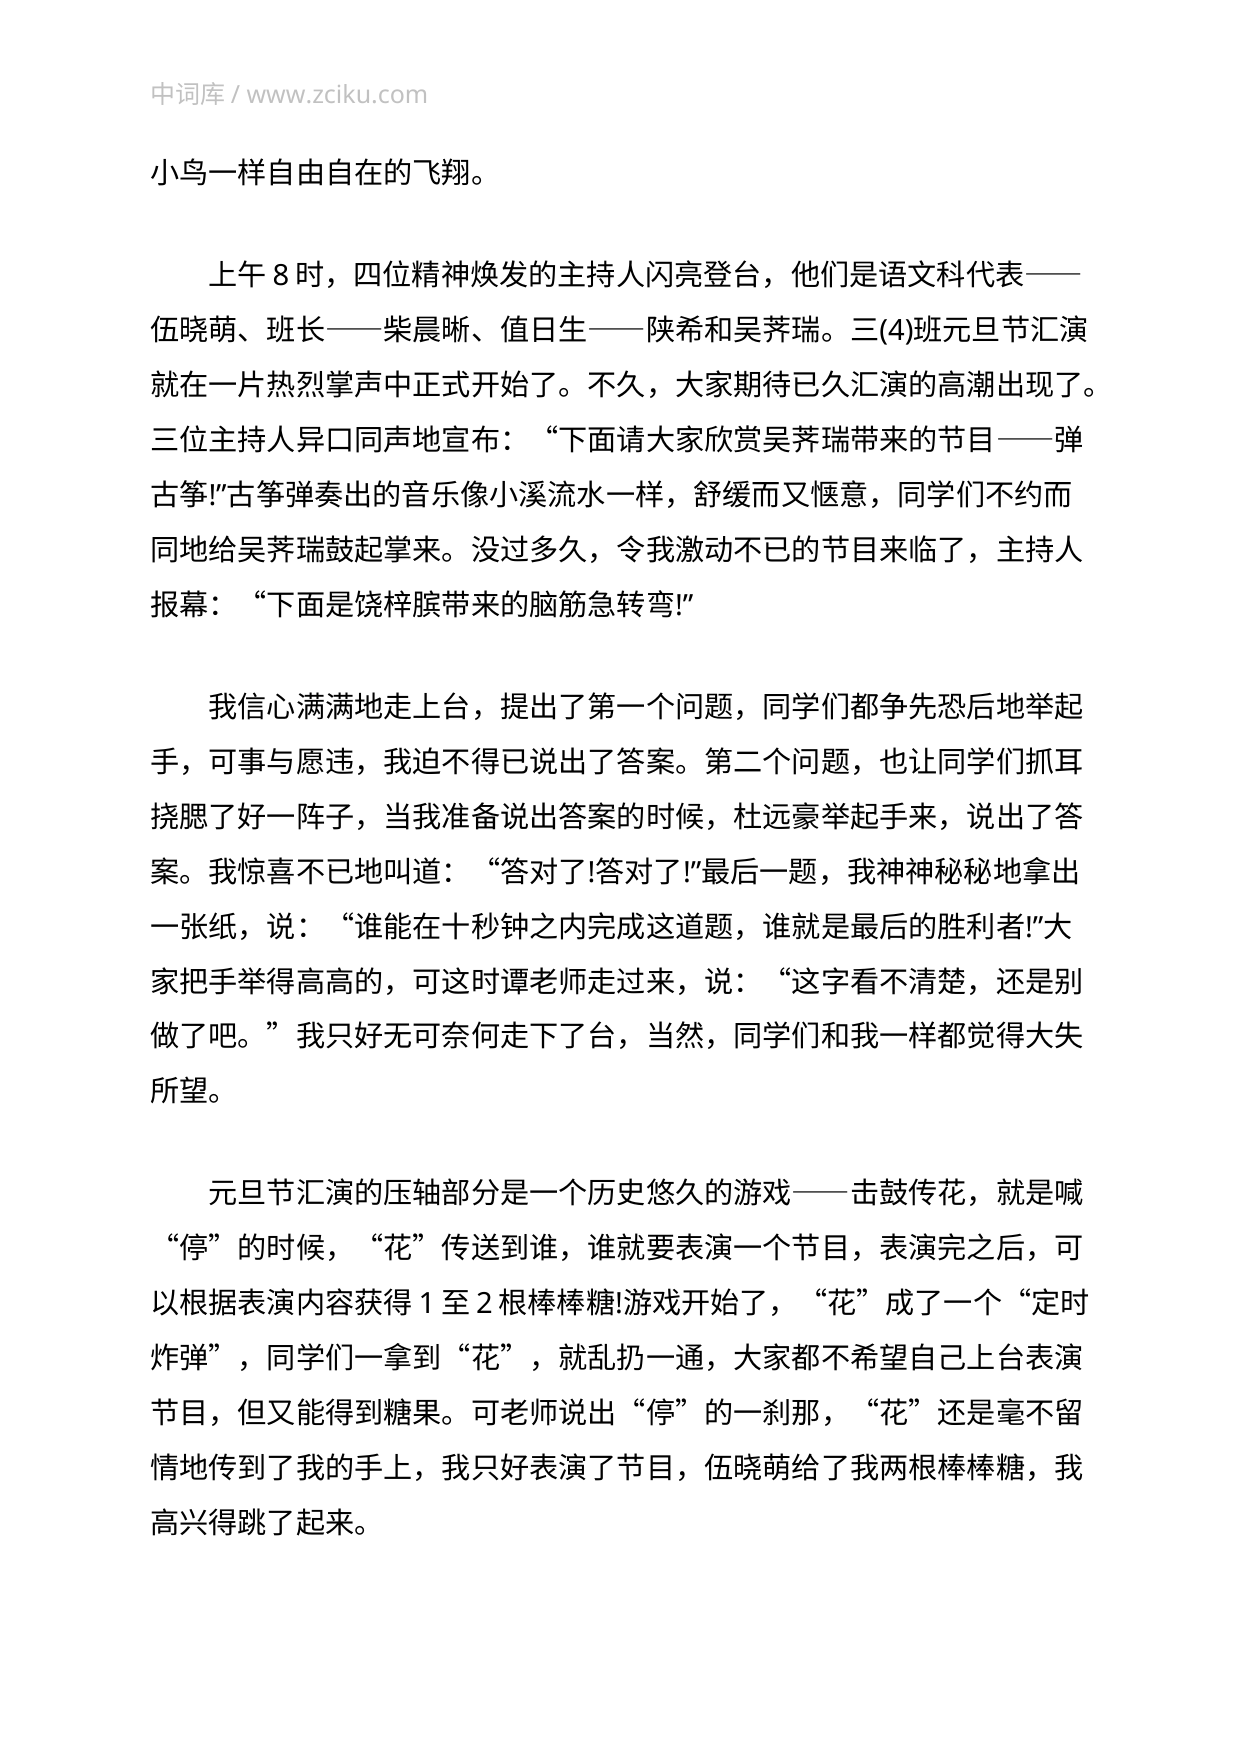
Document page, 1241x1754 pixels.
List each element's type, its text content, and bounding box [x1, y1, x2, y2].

text 元旦节汇演的压轴部分是一个历史悠久的游戏——击鼓传花，就是喊“停”的时候，“花”传送到谁，谁就要表演一个节目，表演完之后，可以根据表演内容获得1至2根棒棒糖!游戏开始了，“花”成了一个“定时炸弹”，同学们一拿到“花”，就乱扔一通，大家都不希望自己上台表演节目，但又能得到糖果。可老师说出“停”的一刹那，“花”还是毫不留情地传到了我的手上，我只好表演了节目，伍晓萌给了我两根棒棒糖，我高兴得跳了起来。 [150, 1170, 1090, 1541]
text 上午8时，四位精神焕发的主持人闪亮登台，他们是语文科代表——伍晓萌、班长——柴晨晰、值日生——陕希和吴荠瑞。三(4)班元旦节汇演就在一片热烈掌声中正式开始了。不久，大家期待已久汇演的高潮出现了。三位主持人异口同声地宣布：“下面请大家欣赏吴荠瑞带来的节目——弹古筝!”古筝弹奏出的音乐像小溪流水一样，舒缓而又惬意，同学们不约而同地给吴荠瑞鼓起掌来。没过多久，令我激动不已的节目来临了，主持人报幕：“下面是饶梓膑带来的脑筋急转弯!” [150, 252, 1090, 624]
text 我信心满满地走上台，提出了第一个问题，同学们都争先恐后地举起手，可事与愿违，我迫不得已说出了答案。第二个问题，也让同学们抓耳挠腮了好一阵子，当我准备说出答案的时候，杜远豪举起手来，说出了答案。我惊喜不已地叫道：“答对了!答对了!”最后一题，我神神秘秘地拿出一张纸，说：“谁能在十秒钟之内完成这道题，谁就是最后的胜利者!”大家把手举得高高的，可这时谭老师走过来，说：“这字看不清楚，还是别做了吧。”我只好无可奈何走下了台，当然，同学们和我一样都觉得大失所望。 [150, 683, 1090, 1110]
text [150, 150, 1090, 192]
